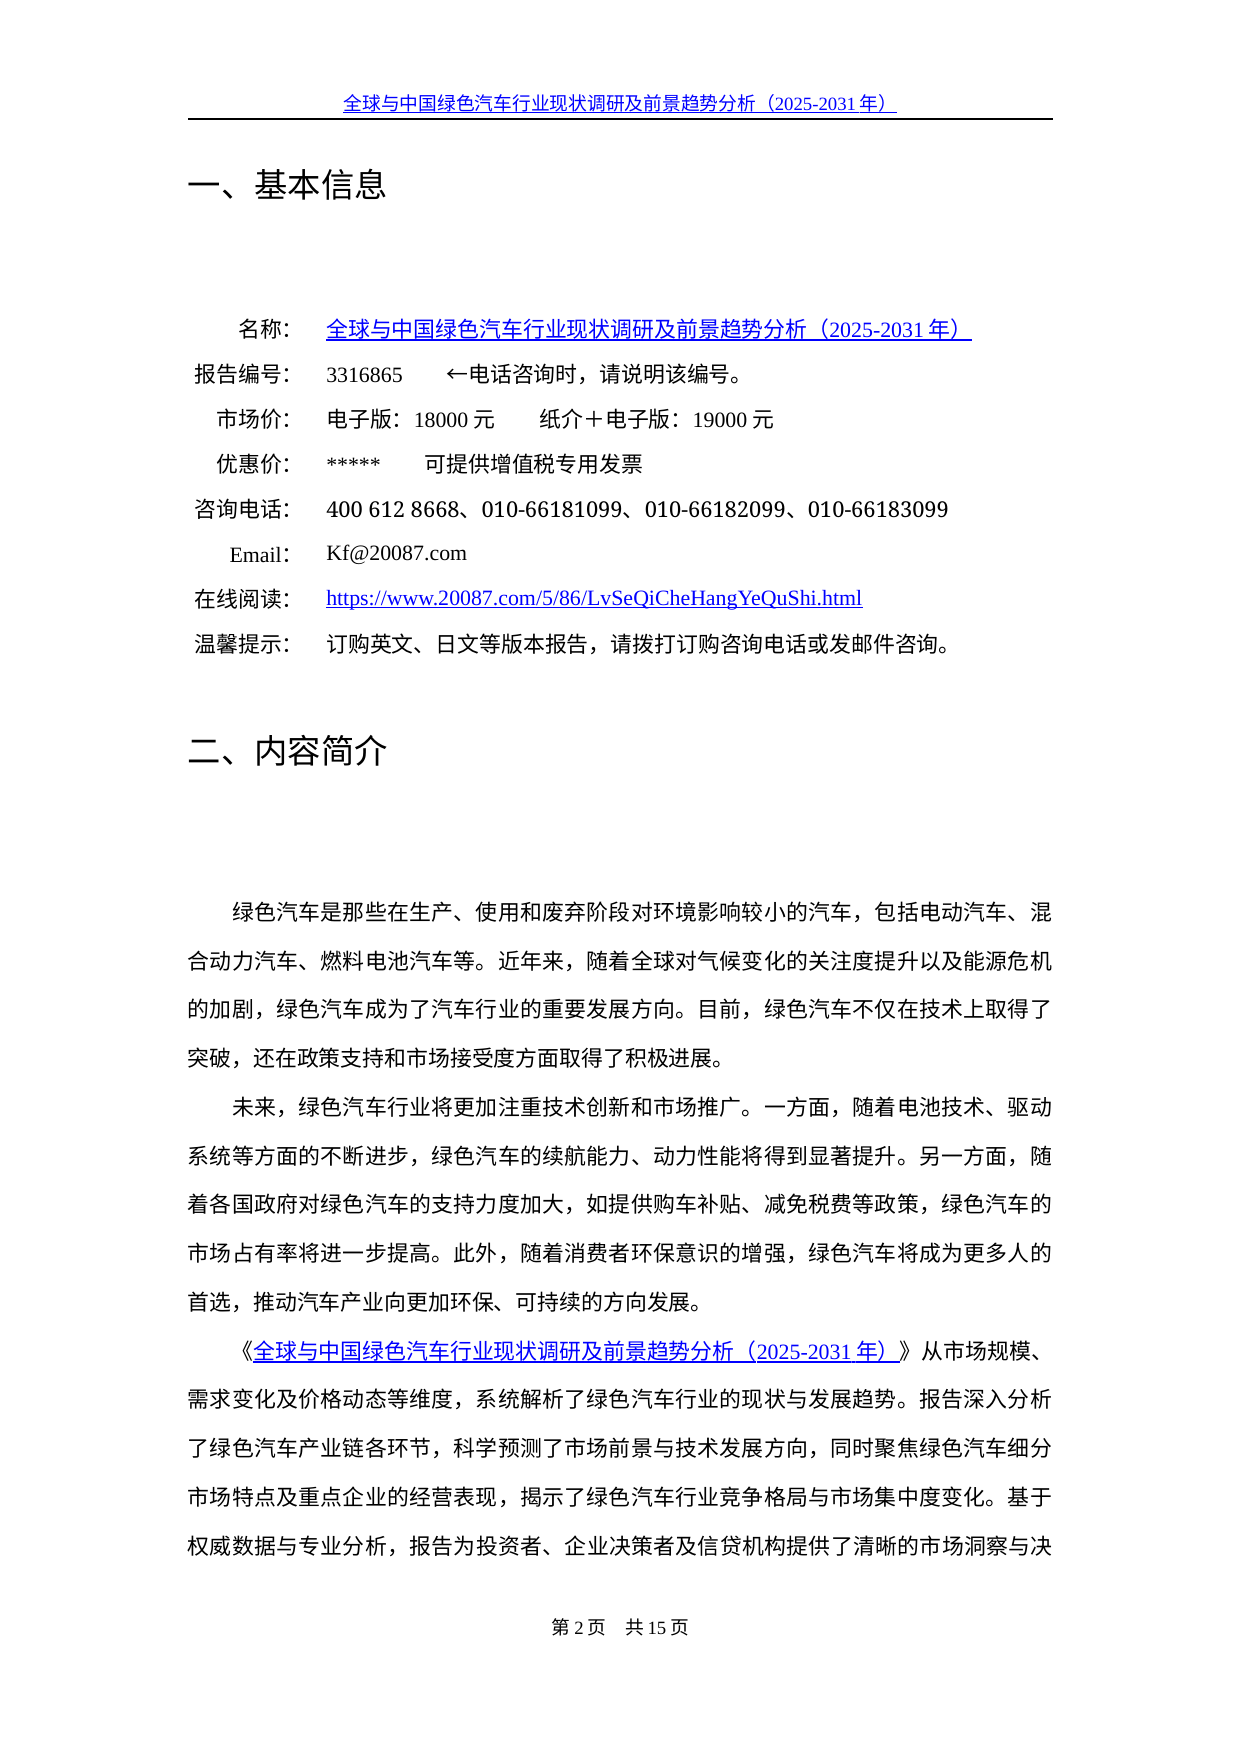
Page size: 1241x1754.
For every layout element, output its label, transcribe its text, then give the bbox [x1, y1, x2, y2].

table_cell ***** 可提供增值税专用发票 [315, 447, 1073, 492]
table_cell 温馨提示： [167, 627, 315, 672]
table_cell 在线阅读： [167, 582, 315, 627]
table_cell [315, 582, 1073, 627]
title 一、基本信息 [187, 150, 1053, 215]
table_cell Kf@20087.com [315, 537, 1073, 582]
table_cell Email： [167, 537, 315, 582]
table_cell 优惠价： [167, 447, 315, 492]
table_cell 订购英文、日文等版本报告，请拨打订购咨询电话或发邮件咨询。 [315, 627, 1073, 672]
table_header 名称： [167, 312, 315, 357]
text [187, 894, 1053, 1561]
title 二、内容简介 [187, 717, 1053, 782]
table_header 全球与中国绿色汽车行业现状调研及前景趋势分析（2025-2031年） [315, 312, 1073, 357]
table_cell 电子版：18000 元 纸介＋电子版：19000 元 [315, 402, 1073, 447]
table_cell 3316865 ←电话咨询时，请说明该编号。 [315, 357, 1073, 402]
table_cell 400 612 8668、010-66181099、010-66182099、010-66183099 [315, 492, 1073, 537]
table_cell 市场价： [167, 402, 315, 447]
table_cell 咨询电话： [167, 492, 315, 537]
table_cell 报告编号： [167, 357, 315, 402]
